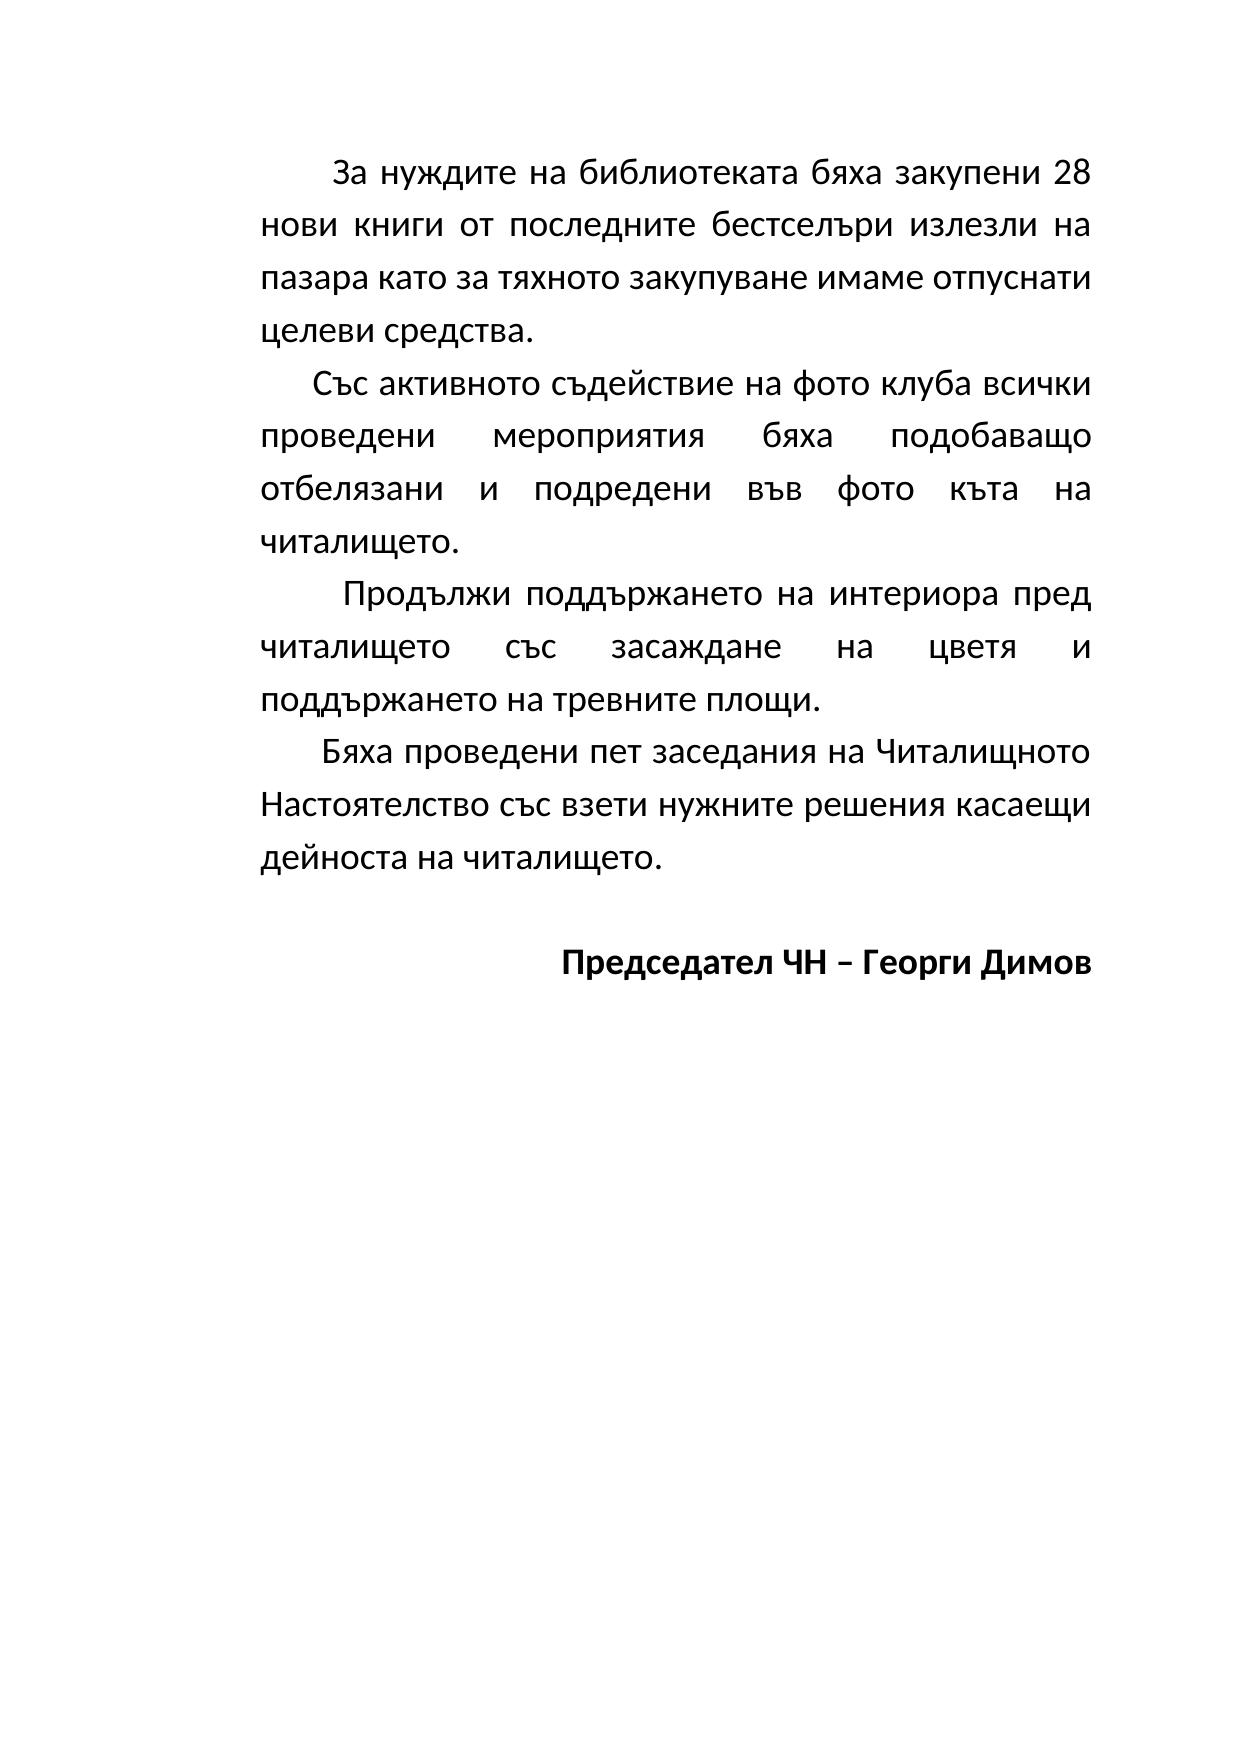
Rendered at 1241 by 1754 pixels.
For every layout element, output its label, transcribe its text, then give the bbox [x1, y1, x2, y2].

list Продължи поддържането на интериора пред читалището със засаждане на цветя и поддържането на тревните площи. [260, 569, 1093, 721]
list За нуждите на библиотеката бяха закупени 28 нови книги от последните бестселъри излезли на пазара като за тяхното закупуване имаме отпуснати целеви средства. [260, 148, 1093, 352]
list Председател ЧН – Георги Димов [260, 938, 1093, 984]
list Със активното съдействие на фото клуба всички проведени мероприятия бяха подобаващо отбелязани и подредени във фото къта на читалището. [260, 358, 1093, 562]
list Бяха проведени пет заседания на Читалищното Настоятелство със взети нужните решения касаещи дейноста на читалището. [260, 727, 1093, 879]
